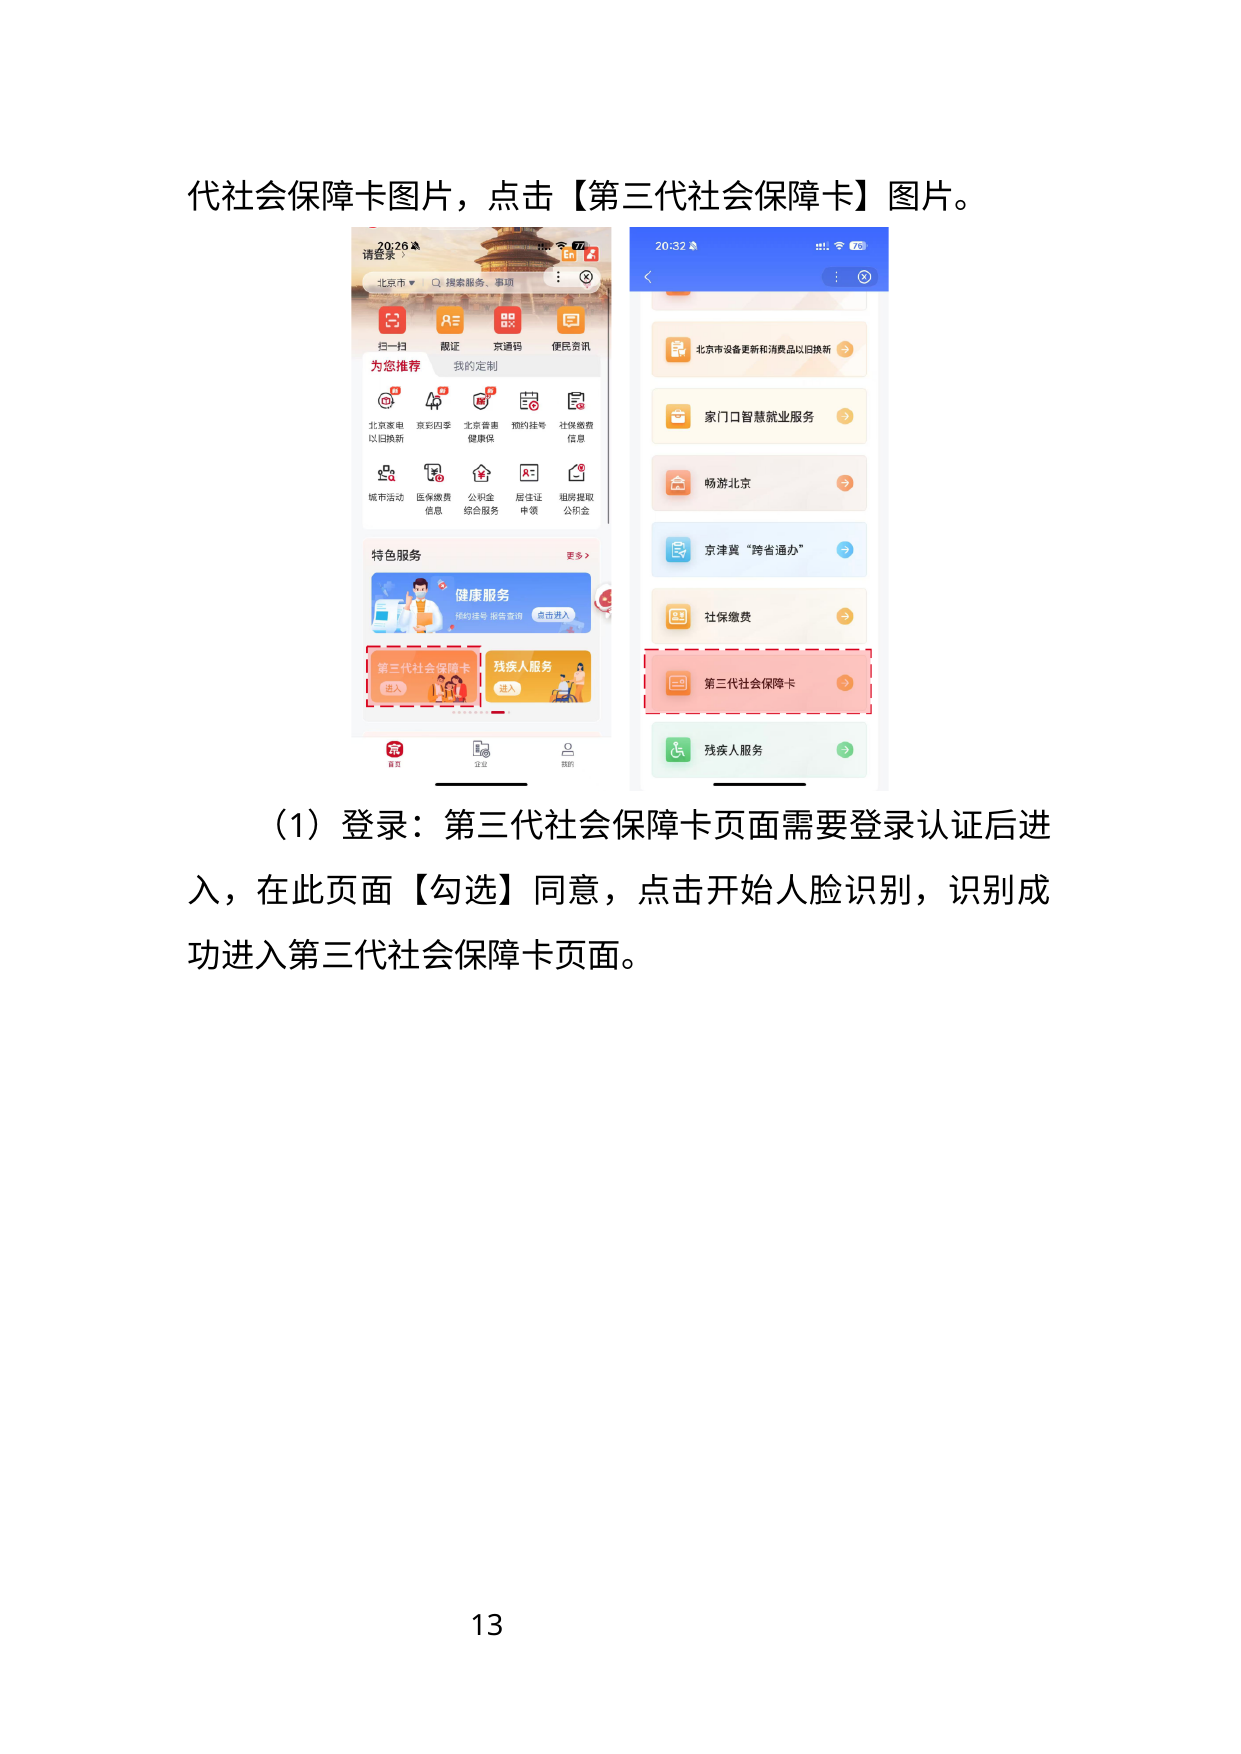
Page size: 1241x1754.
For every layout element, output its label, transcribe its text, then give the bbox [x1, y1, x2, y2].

picture [351, 227, 889, 791]
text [187, 162, 1053, 227]
text （1）登录：第三代社会保障卡页面需要登录认证后进入，在此页面【勾选】同意，点击开始人脸识别，识别成功进入第三代社会保障卡页面。 [187, 790, 1053, 985]
